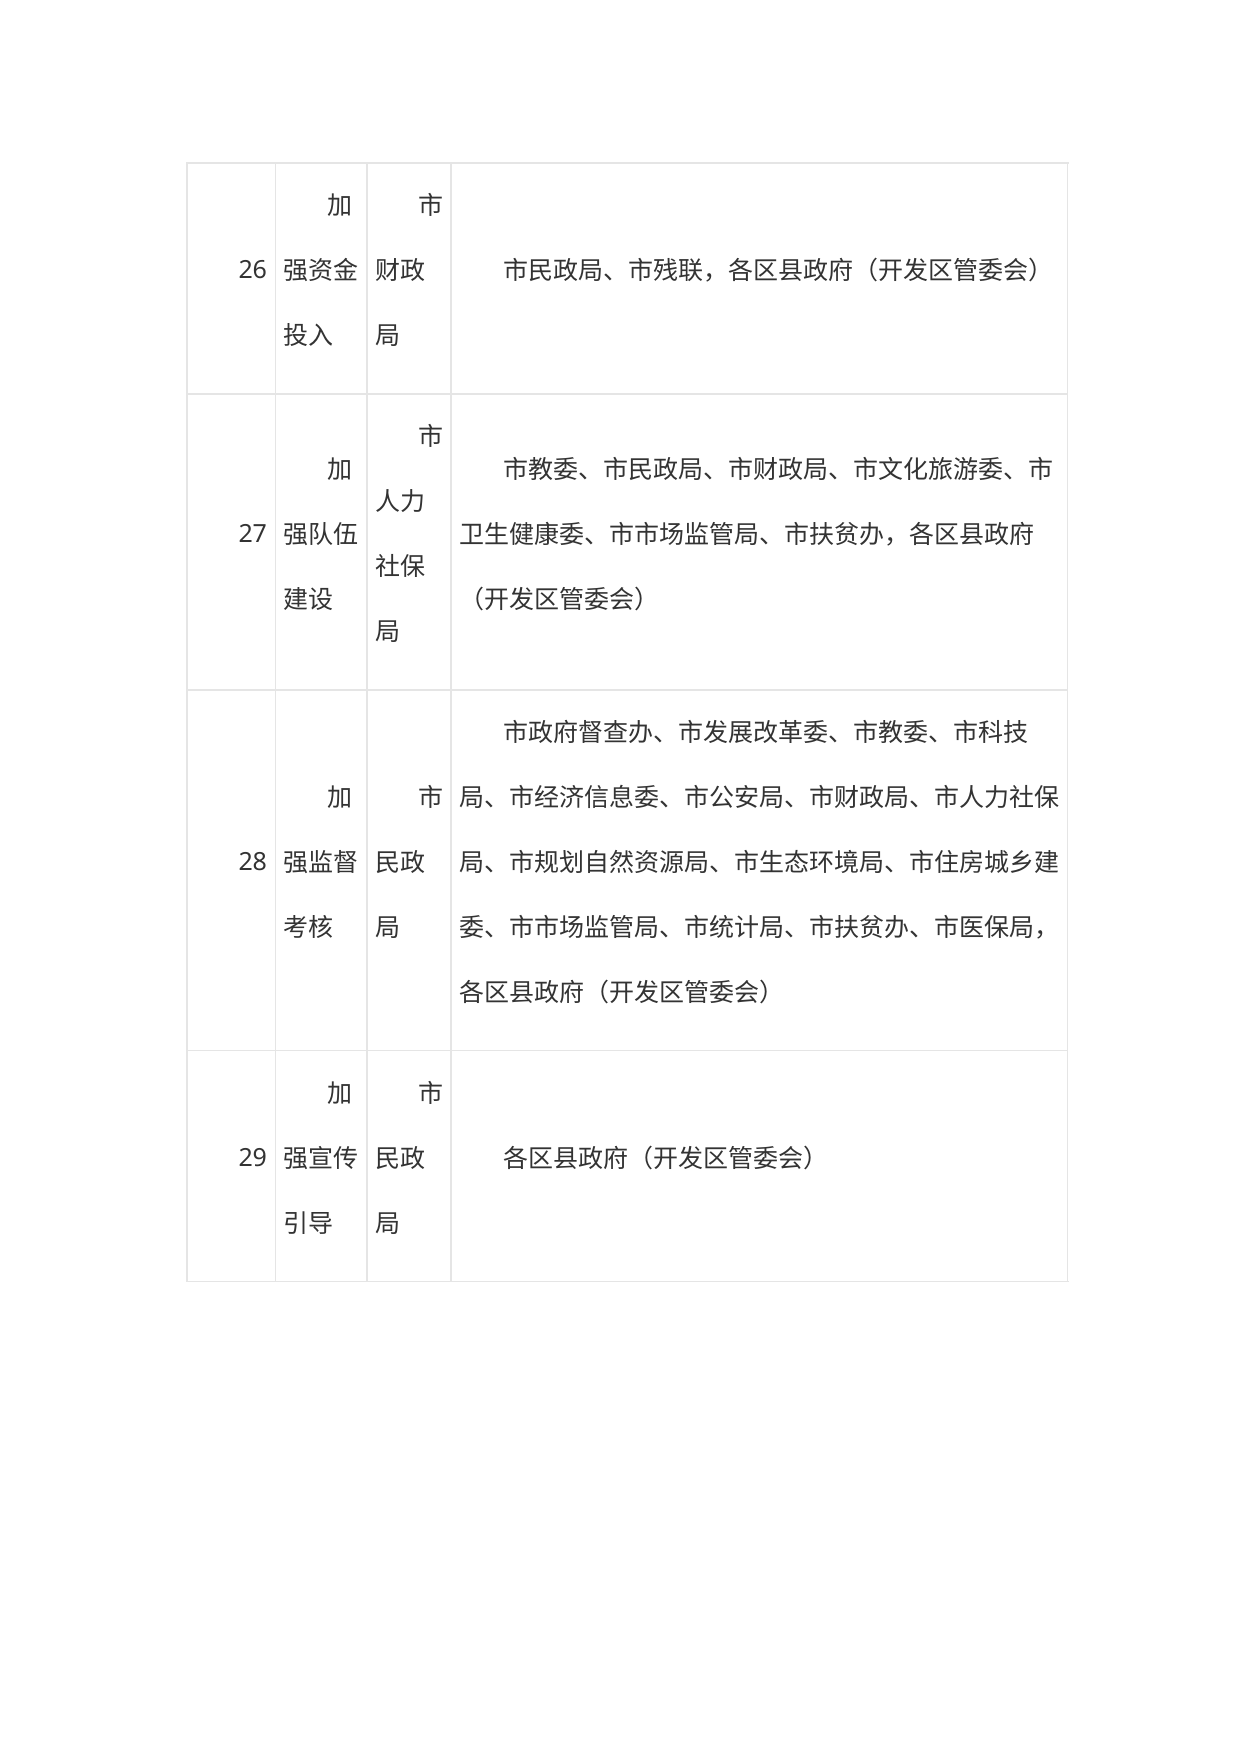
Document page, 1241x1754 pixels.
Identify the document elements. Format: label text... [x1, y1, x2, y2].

table_cell 市人力社保局 [368, 395, 450, 689]
table_cell 加强资金投入 [276, 164, 366, 393]
table_cell 29 [188, 1051, 275, 1281]
table_cell 26 [188, 164, 275, 393]
table_cell 加强宣传引导 [276, 1051, 366, 1281]
table_cell 市政府督查办、市发展改革委、市教委、市科技局、市经济信息委、市公安局、市财政局、市人力社保局、市规划自然资源局、市生态环境局、市住房城乡建委、市市场监管局、市统计局、市扶贫办、市医保局，各区县政府（开发区管委会） [452, 691, 1067, 1050]
table_cell 市民政局、市残联，各区县政府（开发区管委会） [452, 164, 1067, 393]
table_cell 28 [188, 691, 275, 1050]
table_cell 市教委、市民政局、市财政局、市文化旅游委、市卫生健康委、市市场监管局、市扶贫办，各区县政府（开发区管委会） [452, 395, 1067, 689]
table_cell 各区县政府（开发区管委会） [452, 1051, 1067, 1281]
table_cell 27 [188, 395, 275, 689]
table_cell 加强队伍建设 [276, 395, 366, 689]
table_cell 加强监督考核 [276, 691, 366, 1050]
table_cell 市民政局 [368, 1051, 450, 1281]
table_cell 市财政局 [368, 164, 450, 393]
table_cell 市民政局 [368, 691, 450, 1050]
